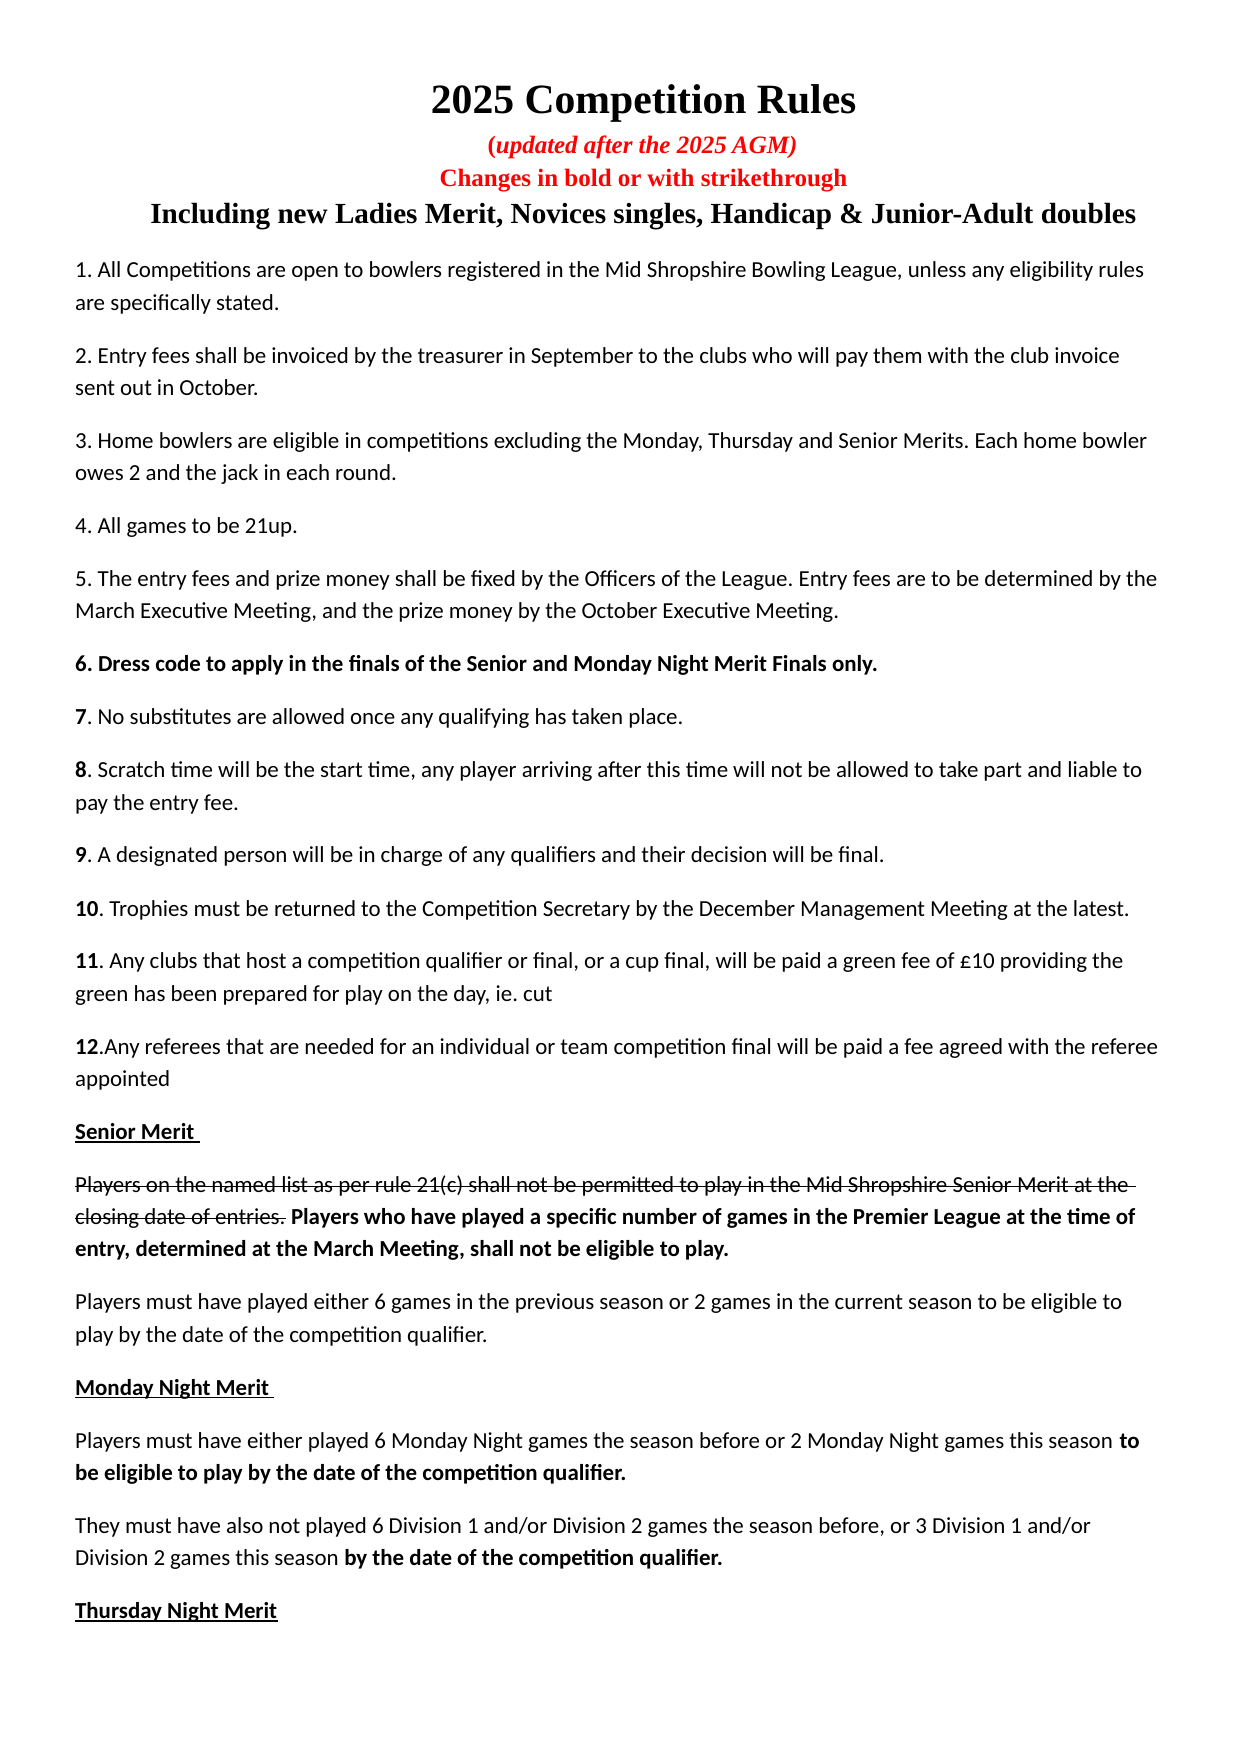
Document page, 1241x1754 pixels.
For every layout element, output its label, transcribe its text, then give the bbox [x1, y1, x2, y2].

text 8. Scratch time will be the start time, any player arriving after this time will not be allowed to take part and liable to pay the entry fee. [75, 755, 1165, 816]
text 2. Entry fees shall be invoiced by the treasurer in September to the clubs who will pay them with the club invoice sent out in October. [75, 341, 1165, 401]
text Including new Ladies Merit, Novices singles, Handicap & Junior-Adult doubles [16, 196, 1227, 230]
text Players on the named list as per rule 21(c) shall not be permitted to play in the Mid Shropshire Senior Merit at the closing date of entries. Players who have played a specific number of games in the Premier League at the time of entry, determined at the March Meeting, shall not be eligible to play. [75, 1170, 1165, 1262]
text 7. No substitutes are allowed once any qualifying has taken place. [75, 702, 1165, 730]
text Senior Merit [75, 1117, 1165, 1145]
text 10. Trophies must be returned to the Competition Secretary by the December Management Meeting at the latest. [75, 894, 1165, 922]
text Changes in bold or with strikethrough [16, 163, 1227, 192]
text 1. All Competitions are open to bowlers registered in the Mid Shropshire Bowling League, unless any eligibility rules are specifically stated. [75, 256, 1165, 316]
text 11. Any clubs that host a competition qualifier or final, or a cup final, will be paid a green fee of £10 providing the green has been prepared for play on the day, ie. cut [75, 947, 1165, 1007]
text 6. Dress code to apply in the finals of the Senior and Monday Night Merit Finals only. [75, 649, 1165, 677]
text (updated after the 2025 AGM) [16, 130, 1227, 159]
text Monday Night Merit [75, 1373, 1165, 1401]
text 2025 Competition Rules [16, 75, 1227, 123]
text Players must have played either 6 games in the previous season or 2 games in the current season to be eligible to play by the date of the competition qualifier. [75, 1287, 1165, 1348]
text Thursday Night Merit [75, 1596, 1165, 1624]
text They must have also not played 6 Division 1 and/or Division 2 games the season before, or 3 Division 1 and/or Division 2 games this season by the date of the competition qualifier. [75, 1511, 1165, 1571]
text 12.Any referees that are needed for an individual or team competition final will be paid a fee agreed with the referee appointed [75, 1032, 1165, 1092]
text Players must have either played 6 Monday Night games the season before or 2 Monday Night games this season to be eligible to play by the date of the competition qualifier. [75, 1426, 1165, 1486]
text 4. All games to be 21up. [75, 511, 1165, 539]
text 5. The entry fees and prize money shall be fixed by the Officers of the League. Entry fees are to be determined by the March Executive Meeting, and the prize money by the October Executive Meeting. [75, 564, 1165, 624]
text 9. A designated person will be in charge of any qualifiers and their decision will be final. [75, 841, 1165, 869]
text 3. Home bowlers are eligible in competitions excluding the Monday, Thursday and Senior Merits. Each home bowler owes 2 and the jack in each round. [75, 426, 1165, 486]
